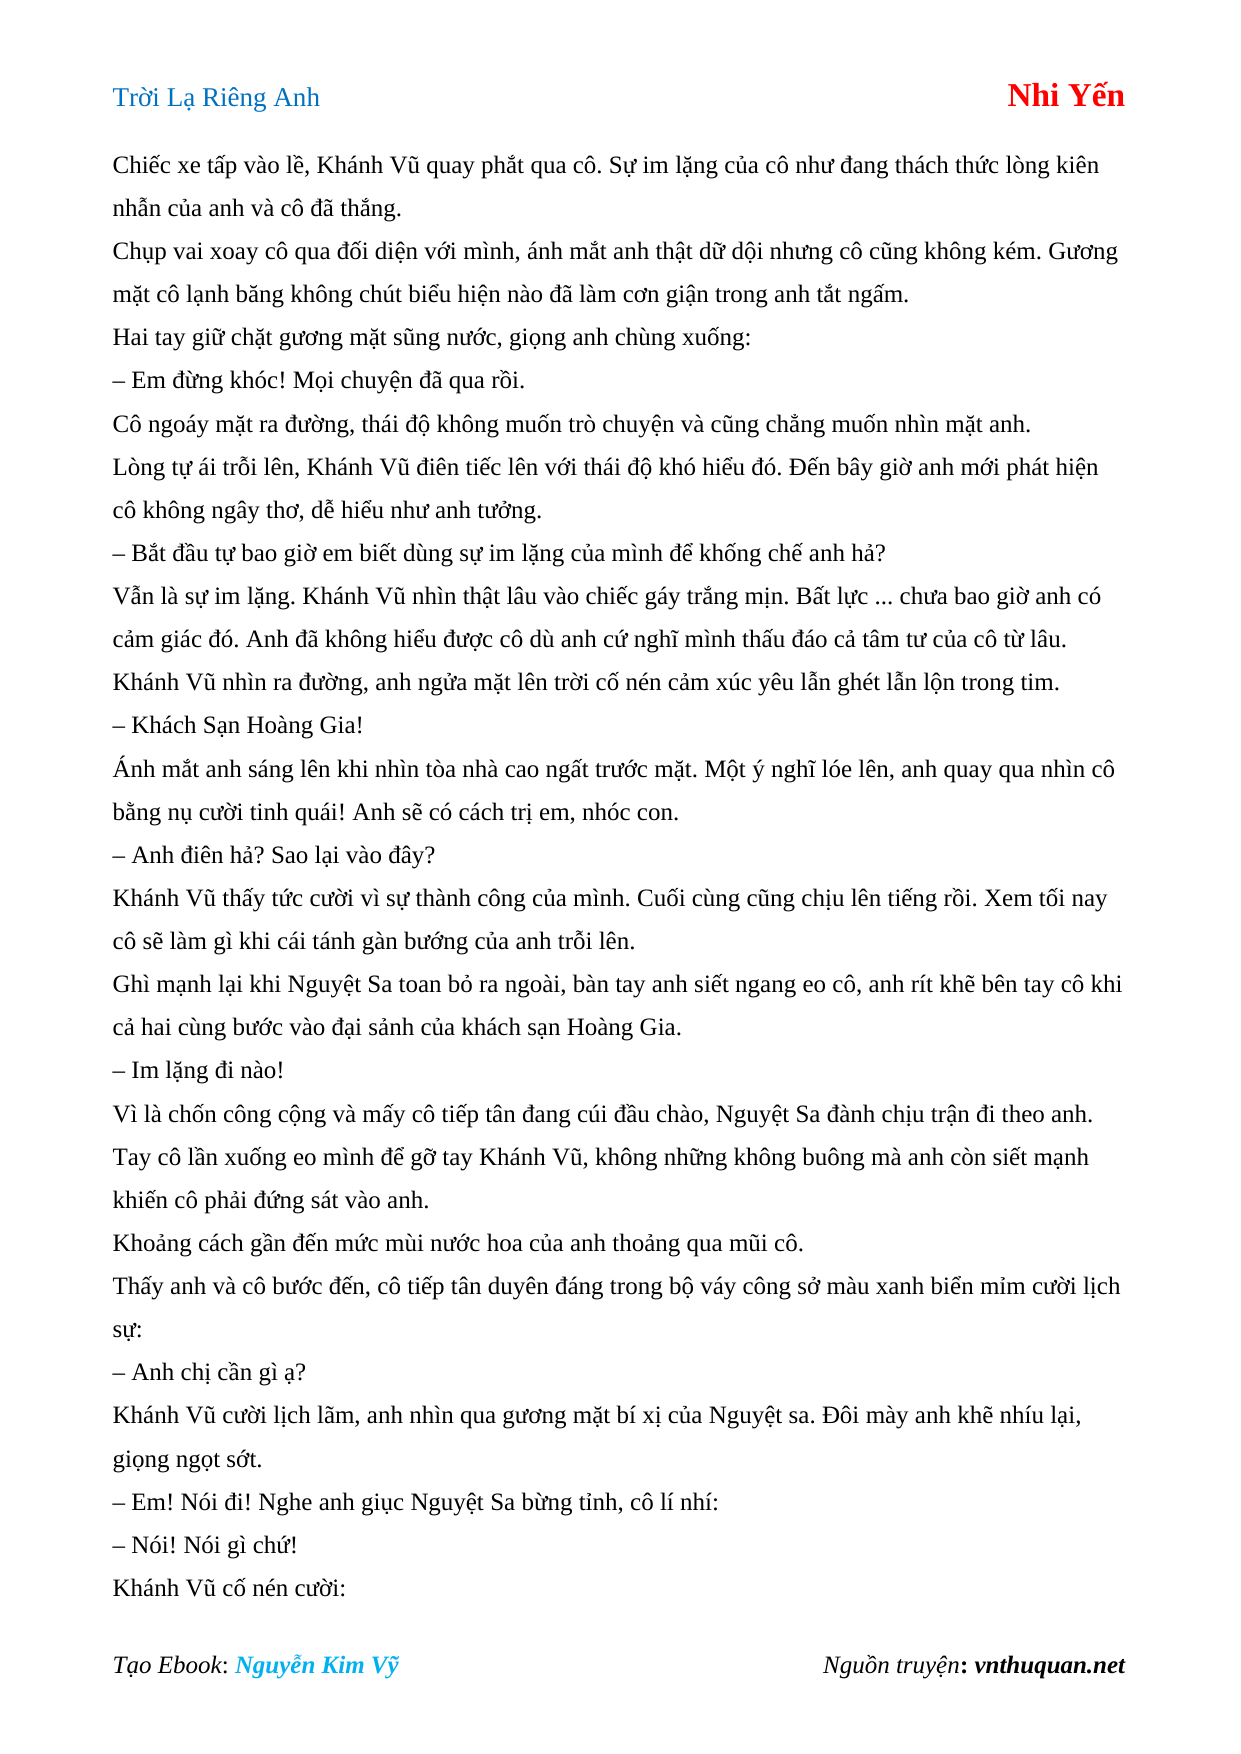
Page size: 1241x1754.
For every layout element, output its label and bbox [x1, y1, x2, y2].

text [112, 150, 1128, 1602]
